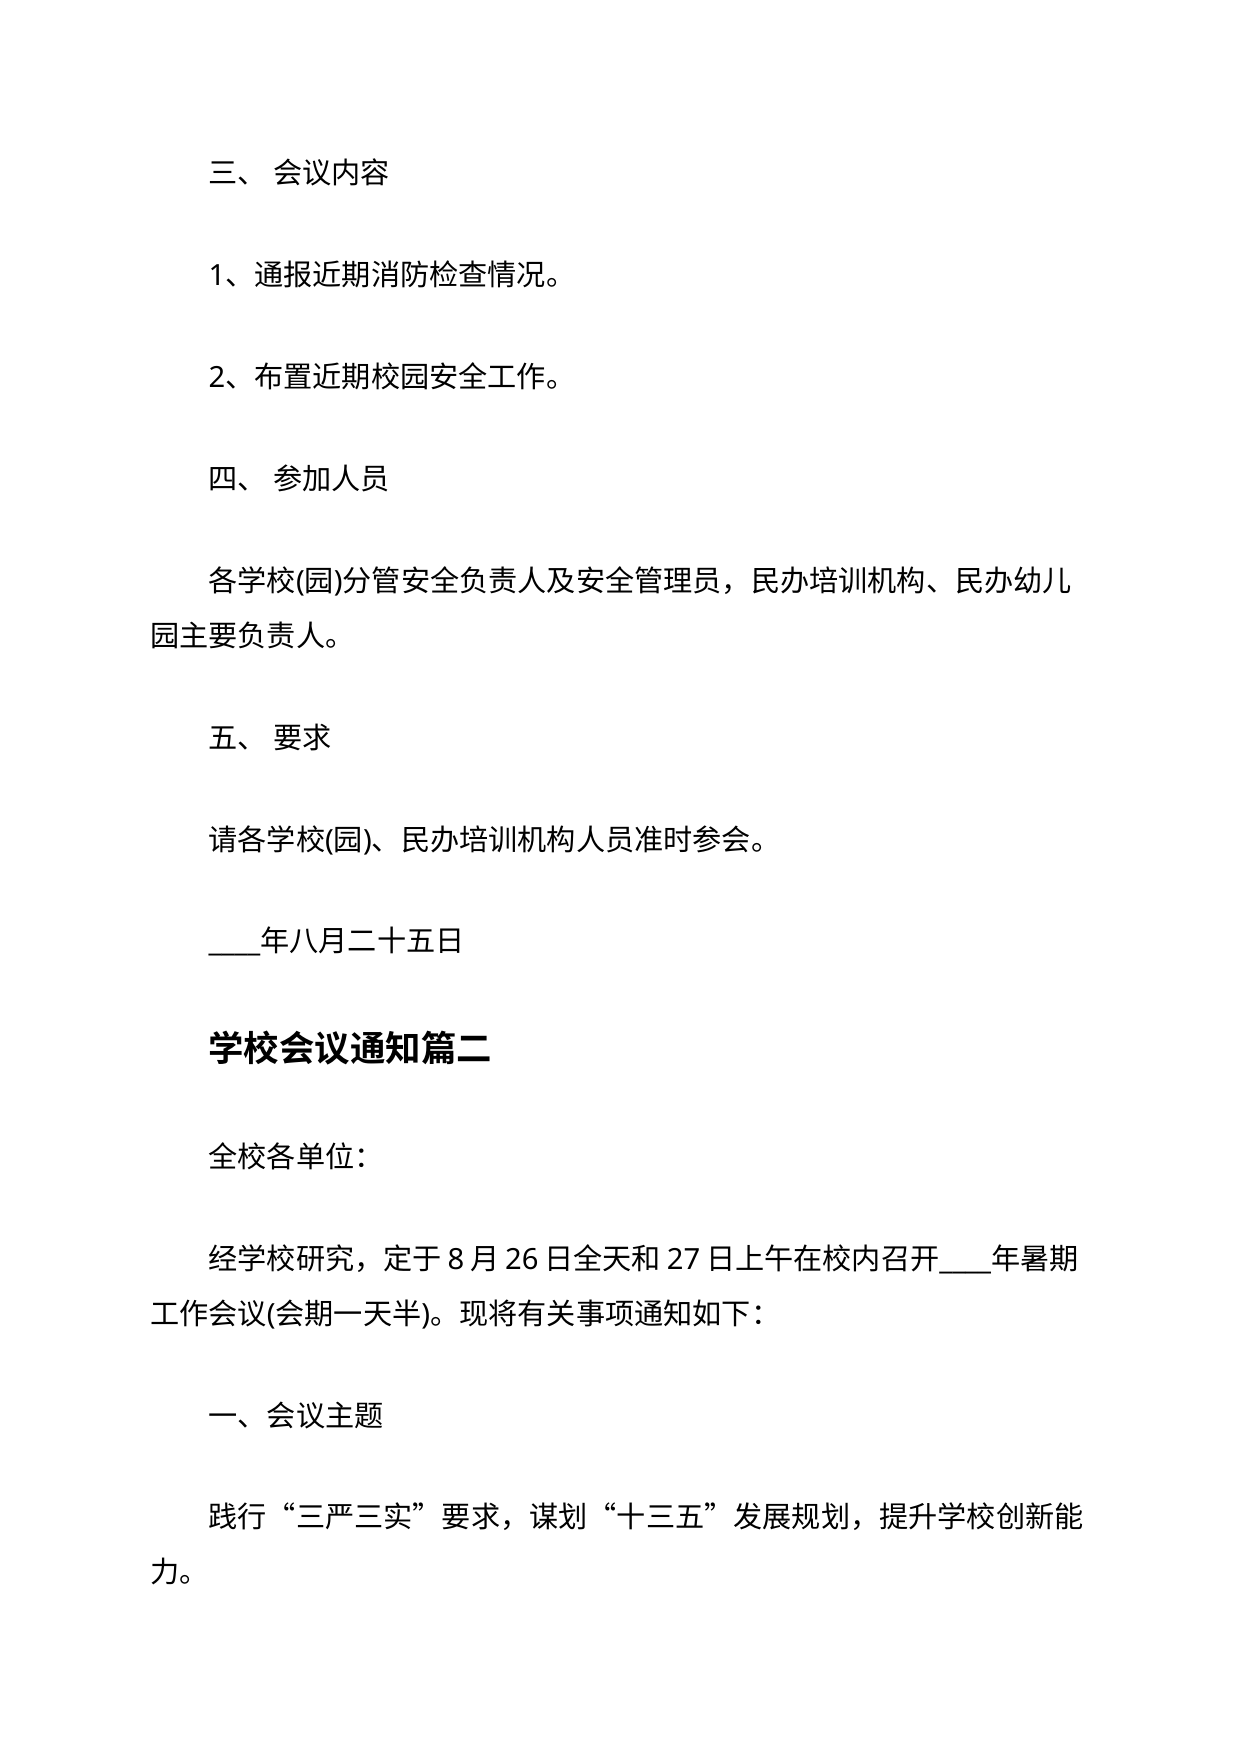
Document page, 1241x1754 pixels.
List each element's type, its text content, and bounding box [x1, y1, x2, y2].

text 三、 会议内容 [150, 150, 1090, 192]
text 1、通报近期消防检查情况。 [150, 252, 1090, 294]
text 2、布置近期校园安全工作。 [150, 354, 1090, 396]
text 全校各单位： [150, 1133, 1090, 1176]
text 各学校(园)分管安全负责人及安全管理员，民办培训机构、民办幼儿园主要负责人。 [150, 557, 1090, 655]
text 一、会议主题 [150, 1392, 1090, 1434]
text 请各学校(园)、民办培训机构人员准时参会。 [150, 816, 1090, 858]
text 经学校研究，定于8月26日全天和27日上午在校内召开____年暑期工作会议(会期一天半)。现将有关事项通知如下： [150, 1235, 1090, 1333]
text ____年八月二十五日 [150, 918, 1090, 960]
text 践行“三严三实”要求，谋划“十三五”发展规划，提升学校创新能力。 [150, 1494, 1090, 1591]
text 学校会议通知篇二 [150, 1020, 1090, 1071]
text 五、 要求 [150, 714, 1090, 757]
text 四、 参加人员 [150, 456, 1090, 498]
